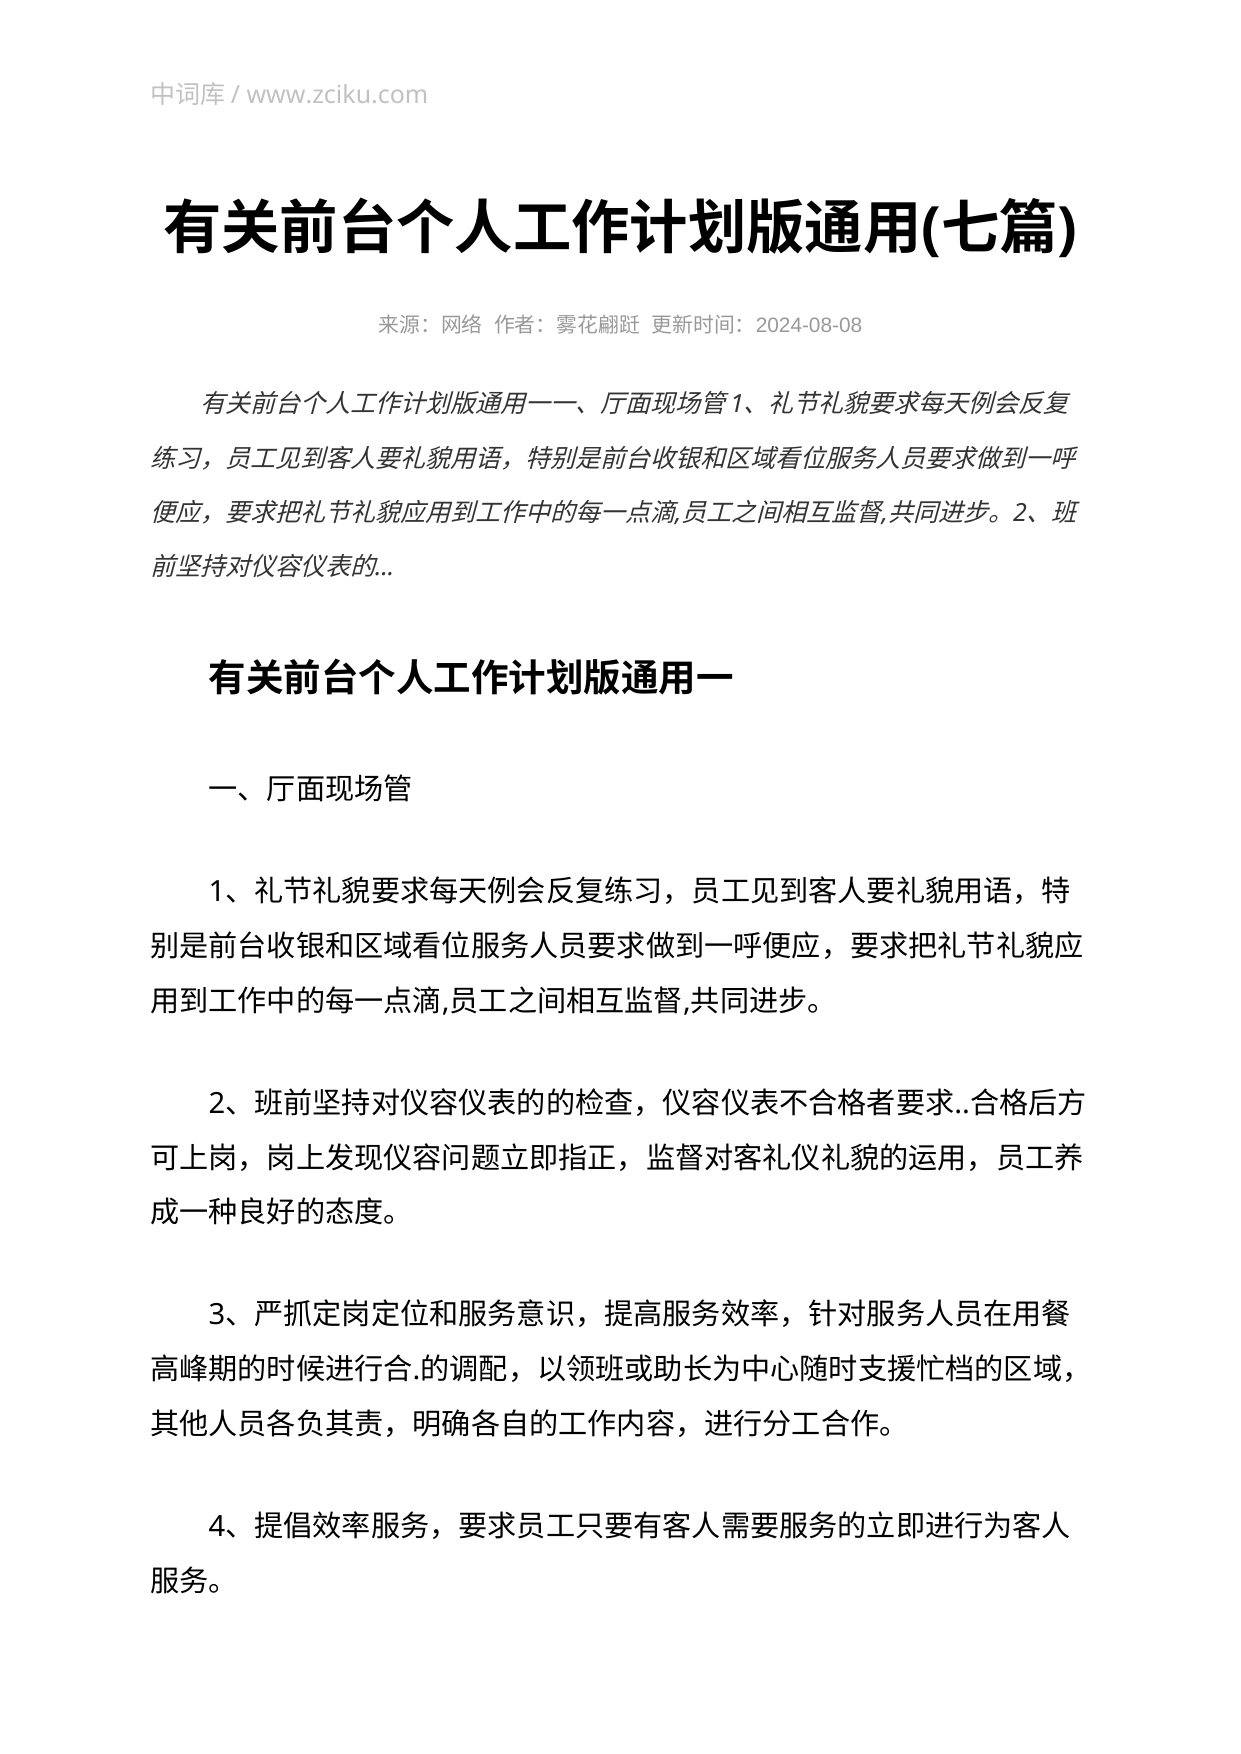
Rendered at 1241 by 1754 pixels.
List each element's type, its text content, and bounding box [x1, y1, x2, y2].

text 一、厅面现场管 [150, 766, 1090, 808]
text 有关前台个人工作计划版通用一一、厅面现场管1、礼节礼貌要求每天例会反复练习，员工见到客人要礼貌用语，特别是前台收银和区域看位服务人员要求做到一呼便应，要求把礼节礼貌应用到工作中的每一点滴,员工之间相互监督,共同进步。2、班前坚持对仪容仪表的... [150, 384, 1090, 583]
subtitle 有关前台个人工作计划版通用(七篇) [150, 181, 1090, 266]
text 1、礼节礼貌要求每天例会反复练习，员工见到客人要礼貌用语，特别是前台收银和区域看位服务人员要求做到一呼便应，要求把礼节礼貌应用到工作中的每一点滴,员工之间相互监督,共同进步。 [150, 867, 1090, 1019]
text 4、提倡效率服务，要求员工只要有客人需要服务的立即进行为客人服务。 [150, 1503, 1090, 1600]
text 2、班前坚持对仪容仪表的的检查，仪容仪表不合格者要求..合格后方可上岗，岗上发现仪容问题立即指正，监督对客礼仪礼貌的运用，员工养成一种良好的态度。 [150, 1079, 1090, 1231]
text 3、严抓定岗定位和服务意识，提高服务效率，针对服务人员在用餐高峰期的时候进行合.的调配，以领班或助长为中心随时支援忙档的区域，其他人员各负其责，明确各自的工作内容，进行分工合作。 [150, 1291, 1090, 1443]
text 有关前台个人工作计划版通用一 [150, 648, 1090, 702]
text 来源：网络 作者：雾花翩跹 更新时间：2024-08-08 [150, 313, 1090, 337]
